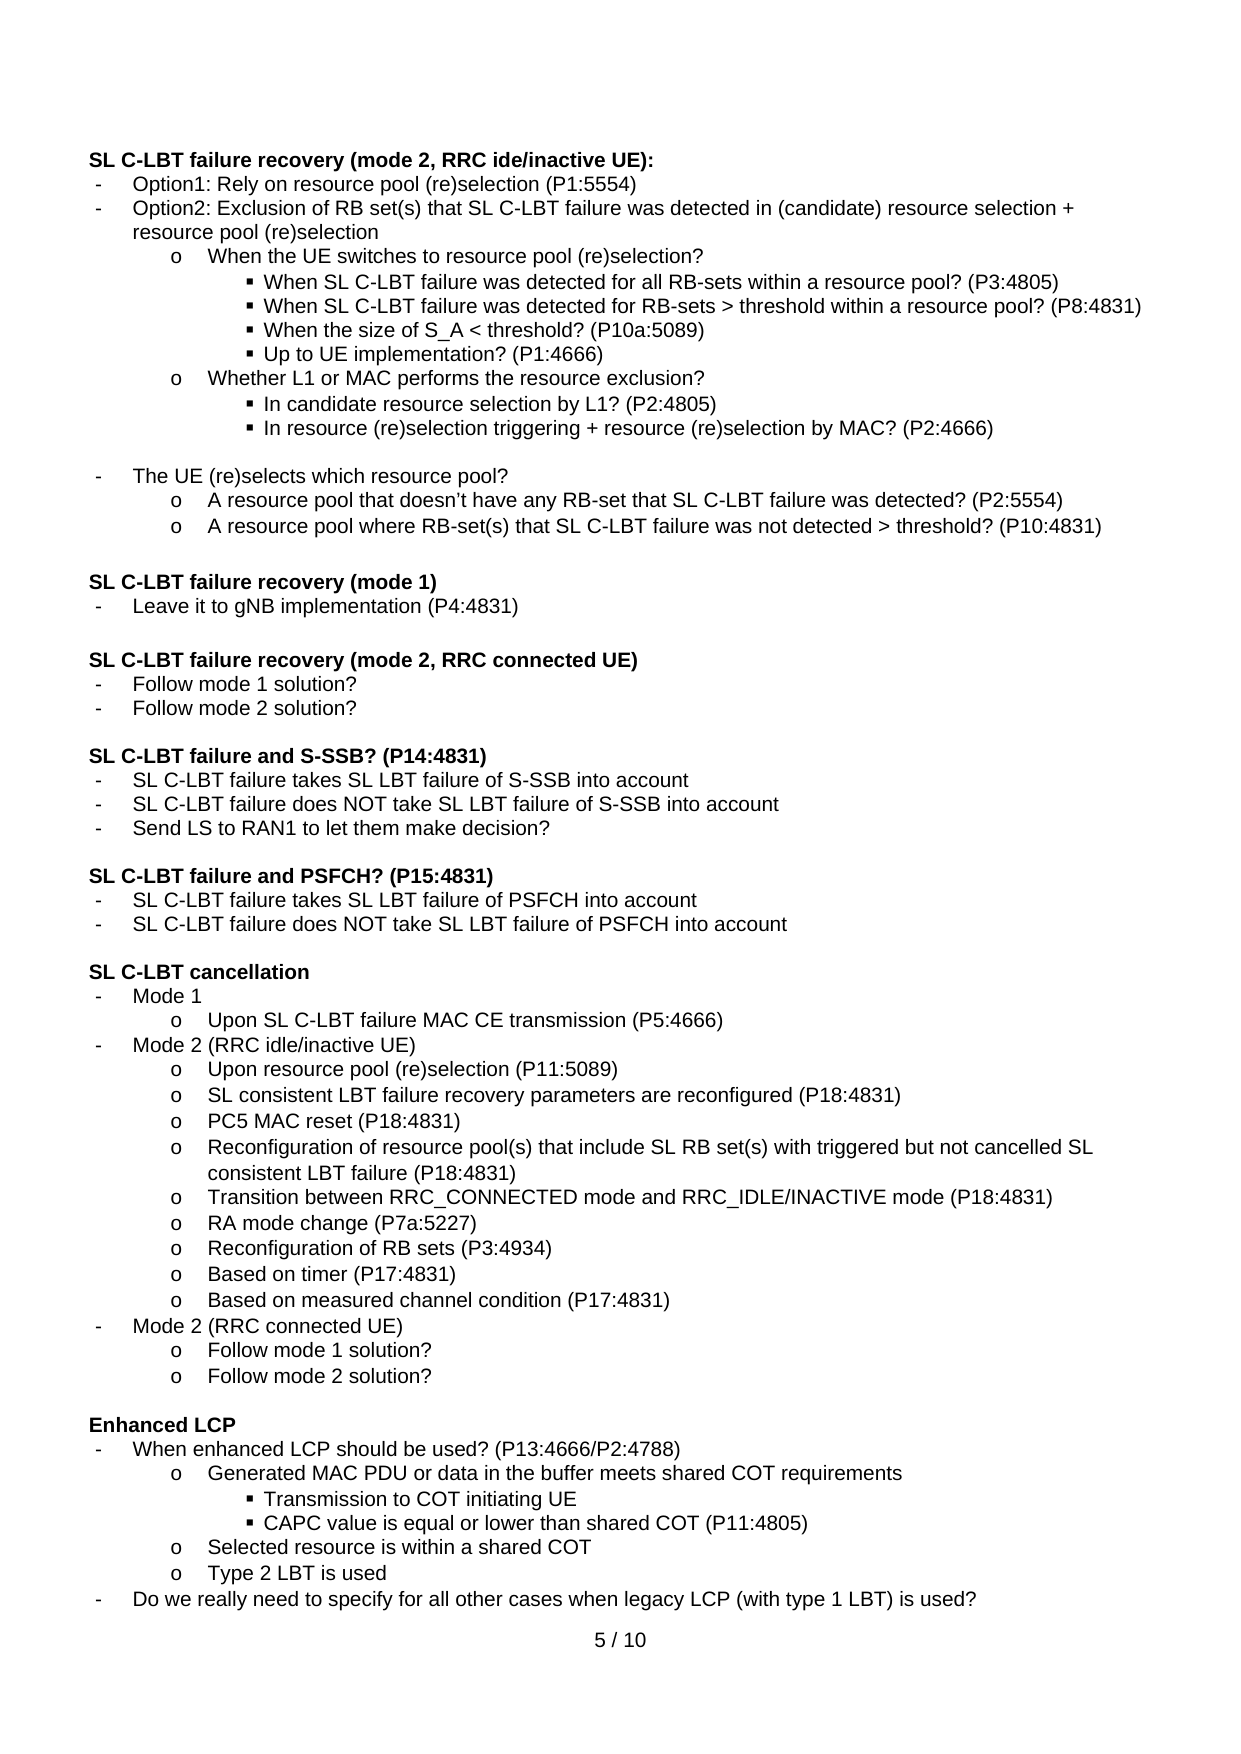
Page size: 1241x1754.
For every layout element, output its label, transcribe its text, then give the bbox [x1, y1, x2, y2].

list When SL C-LBT failure was detected for all RB-sets within a resource pool? (P3:4805) [245, 270, 1152, 294]
list Follow mode 2 solution? [170, 1363, 1152, 1389]
list Reconfiguration of resource pool(s) that include SL RB set(s) with triggered but not cancelled SL consistent LBT failure (P18:4831) [170, 1135, 1152, 1184]
title SL C-LBT failure recovery (mode 2, RRC ide/inactive UE): [89, 148, 1152, 172]
list Do we really need to specify for all other cases when legacy LCP (with type 1 LBT) is used? [95, 1587, 1152, 1611]
title SL C-LBT failure recovery (mode 1) [89, 570, 1152, 594]
list SL C-LBT failure takes SL LBT failure of S-SSB into account [95, 768, 1152, 792]
list Follow mode 1 solution? [170, 1338, 1152, 1363]
list Follow mode 2 solution? [95, 696, 1152, 720]
list Follow mode 1 solution? [95, 672, 1152, 696]
list Mode 1 [95, 983, 1152, 1007]
list SL C-LBT failure does NOT take SL LBT failure of S-SSB into account [95, 792, 1152, 816]
list Transmission to COT initiating UE [245, 1487, 1152, 1511]
list Mode 2 (RRC connected UE) [95, 1314, 1152, 1338]
list SL C-LBT failure does NOT take SL LBT failure of PSFCH into account [95, 912, 1152, 936]
list When the size of S_A < threshold? (P10a:5089) [245, 318, 1152, 342]
list Transition between RRC_CONNECTED mode and RRC_IDLE/INACTIVE mode (P18:4831) [170, 1184, 1152, 1210]
list In candidate resource selection by L1? (P2:4805) [245, 392, 1152, 416]
list In resource (re)selection triggering + resource (re)selection by MAC? (P2:4666) [245, 416, 1152, 440]
list When the UE switches to resource pool (re)selection? [170, 244, 1152, 270]
list Mode 2 (RRC idle/inactive UE) [95, 1033, 1152, 1057]
text SL C-LBT failure and S-SSB? (P14:4831) [89, 744, 1152, 768]
list Option1: Rely on resource pool (re)selection (P1:5554) [95, 172, 1152, 196]
title SL C-LBT failure recovery (mode 2, RRC connected UE) [89, 648, 1152, 672]
list Whether L1 or MAC performs the resource exclusion? [170, 366, 1152, 392]
list Option2: Exclusion of RB set(s) that SL C-LBT failure was detected in (candidate) resource selection + resource pool (re)selection [95, 196, 1152, 244]
list Selected resource is within a shared COT [170, 1535, 1152, 1561]
text SL C-LBT failure and PSFCH? (P15:4831) [89, 864, 1152, 888]
list When enhanced LCP should be used? (P13:4666/P2:4788) [95, 1437, 1152, 1461]
list Based on measured channel condition (P17:4831) [170, 1288, 1152, 1314]
list The UE (re)selects which resource pool? [95, 464, 1152, 488]
list Upon SL C-LBT failure MAC CE transmission (P5:4666) [170, 1007, 1152, 1033]
list Type 2 LBT is used [170, 1561, 1152, 1587]
list When SL C-LBT failure was detected for RB-sets > threshold within a resource pool? (P8:4831) [245, 294, 1152, 318]
list Leave it to gNB implementation (P4:4831) [95, 594, 1152, 618]
list Send LS to RAN1 to let them make decision? [95, 816, 1152, 840]
list Reconfiguration of RB sets (P3:4934) [170, 1236, 1152, 1262]
list Generated MAC PDU or data in the buffer meets shared COT requirements [170, 1461, 1152, 1487]
list RA mode change (P7a:5227) [170, 1210, 1152, 1236]
list Based on timer (P17:4831) [170, 1262, 1152, 1288]
list Upon resource pool (re)selection (P11:5089) [170, 1057, 1152, 1083]
text Enhanced LCP [89, 1413, 1152, 1437]
list Up to UE implementation? (P1:4666) [245, 342, 1152, 366]
list CAPC value is equal or lower than shared COT (P11:4805) [245, 1511, 1152, 1535]
text SL C-LBT cancellation [89, 959, 1152, 983]
list SL consistent LBT failure recovery parameters are reconfigured (P18:4831) [170, 1083, 1152, 1109]
list A resource pool where RB-set(s) that SL C-LBT failure was not detected > threshold? (P10:4831) [170, 514, 1152, 540]
list A resource pool that doesn’t have any RB-set that SL C-LBT failure was detected? (P2:5554) [170, 488, 1152, 514]
list PC5 MAC reset (P18:4831) [170, 1109, 1152, 1135]
list SL C-LBT failure takes SL LBT failure of PSFCH into account [95, 888, 1152, 912]
